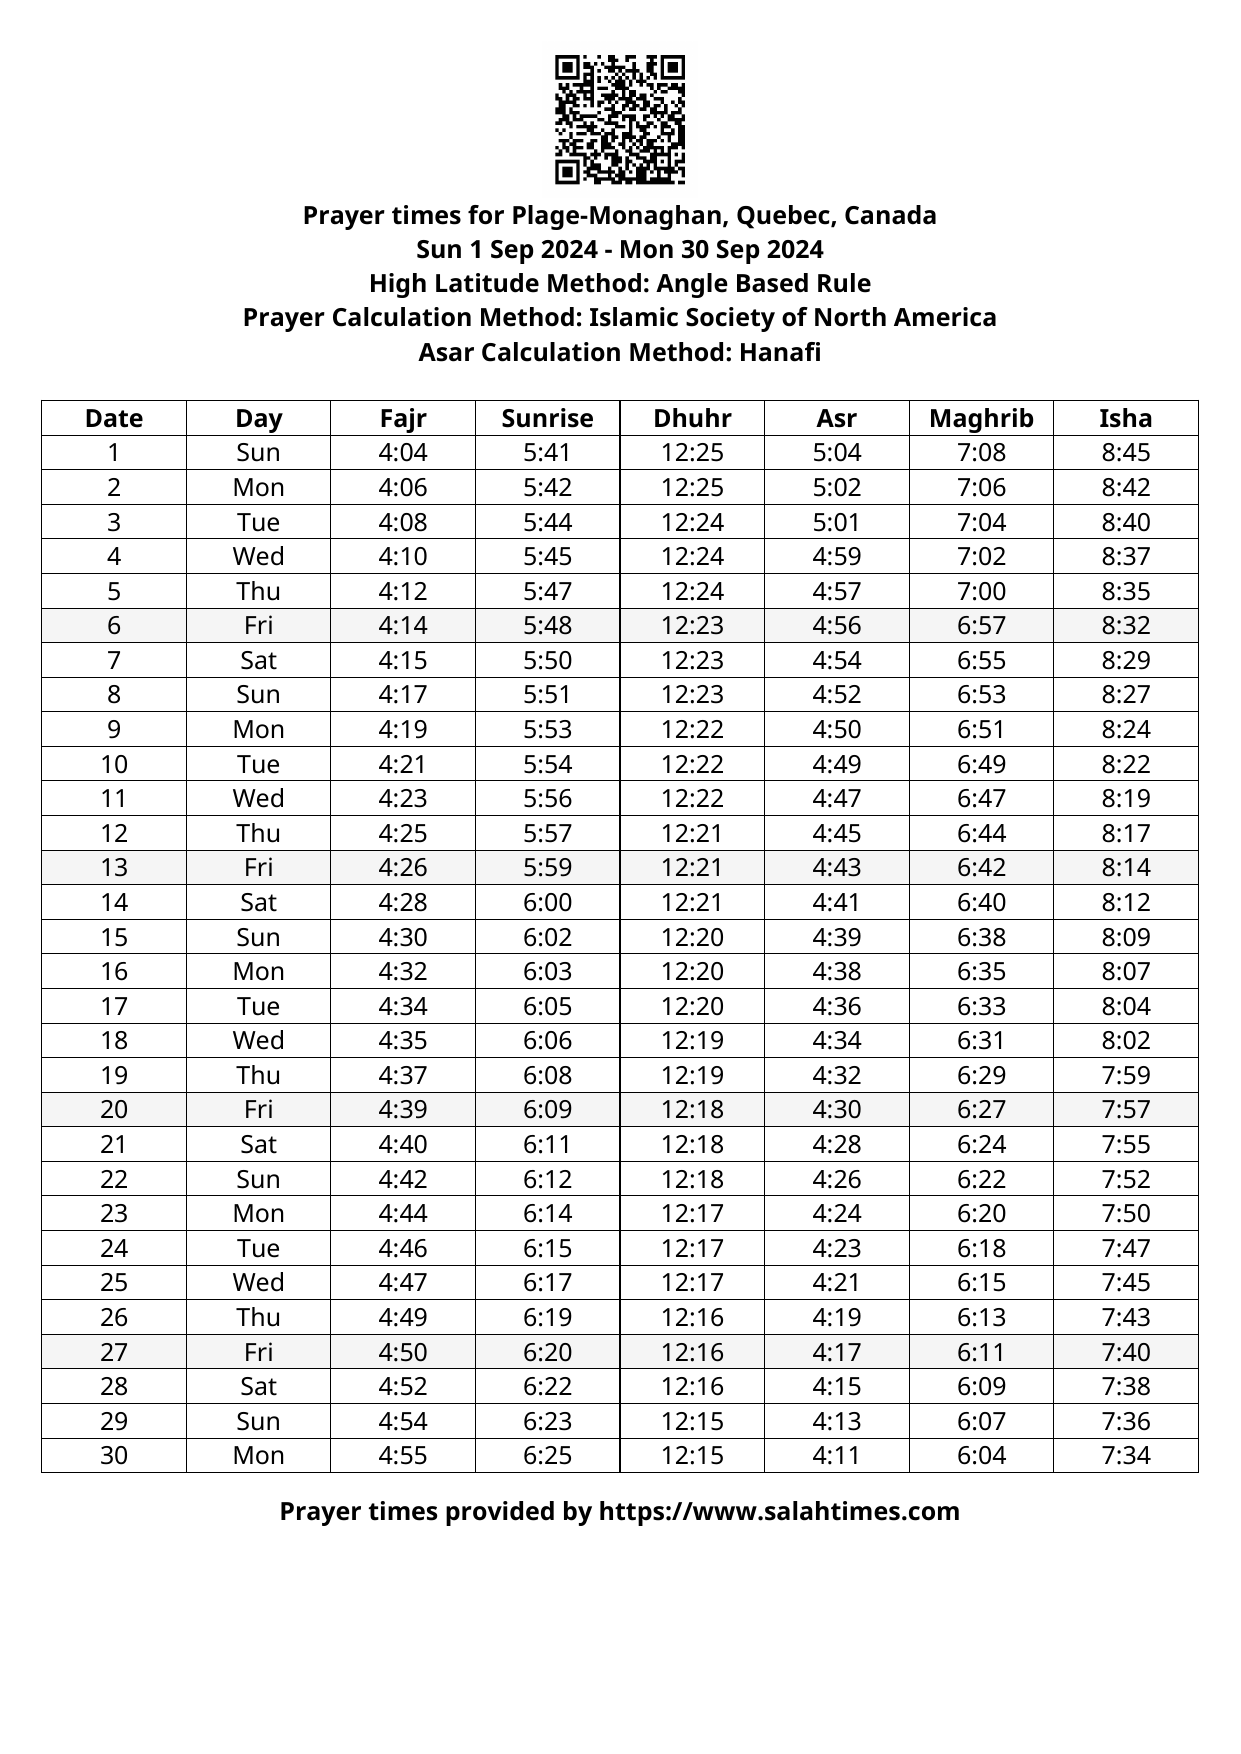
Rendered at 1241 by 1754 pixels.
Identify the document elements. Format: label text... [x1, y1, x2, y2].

table_cell 12:20 [621, 989, 764, 1022]
table_cell 5:48 [476, 609, 619, 642]
table_cell Fri [187, 609, 330, 642]
table_cell 6:07 [910, 1404, 1053, 1437]
table_cell 7:38 [1054, 1369, 1198, 1403]
table_cell 6:23 [476, 1404, 619, 1437]
text Asar Calculation Method: Hanafi [42, 334, 1198, 368]
table_cell 8:07 [1054, 954, 1198, 988]
table_cell 29 [42, 1404, 186, 1437]
table_cell 4:34 [765, 1024, 909, 1057]
table_cell 5:45 [476, 539, 619, 573]
table_cell 4:35 [331, 1024, 475, 1057]
table_cell 6:15 [476, 1231, 619, 1264]
table_cell 12:15 [621, 1439, 764, 1472]
table_cell 8:22 [1054, 747, 1198, 780]
table_cell 4:10 [331, 539, 475, 573]
table_cell 6:09 [910, 1369, 1053, 1403]
table_cell 4:54 [765, 643, 909, 677]
table_cell 6:25 [476, 1439, 619, 1472]
table_cell 6 [42, 609, 186, 642]
text Sun 1 Sep 2024 - Mon 30 Sep 2024 [42, 232, 1198, 266]
table_cell 4:14 [331, 609, 475, 642]
table_cell 6:19 [476, 1300, 619, 1334]
table_cell 6:11 [910, 1335, 1053, 1368]
table_cell Mon [187, 1196, 330, 1230]
table_cell 5:44 [476, 505, 619, 538]
table_cell 4:54 [331, 1404, 475, 1437]
table_cell 4:59 [765, 539, 909, 573]
table_cell 6:00 [476, 885, 619, 919]
table_cell Fri [187, 1093, 330, 1126]
table_cell 4:23 [765, 1231, 909, 1264]
table_cell 8:24 [1054, 712, 1198, 746]
table_cell 4:12 [331, 574, 475, 607]
table_cell 12:21 [621, 851, 764, 884]
table_cell Sun [187, 678, 330, 711]
table_cell 13 [42, 851, 186, 884]
table_cell 12:21 [621, 816, 764, 849]
table_cell 4:56 [765, 609, 909, 642]
table_cell 4 [42, 539, 186, 573]
table_cell 8:17 [1054, 816, 1198, 849]
table_cell 8:32 [1054, 609, 1198, 642]
table_cell 12:24 [621, 574, 764, 607]
table_cell 24 [42, 1231, 186, 1264]
table_cell 8:40 [1054, 505, 1198, 538]
table_cell 6:33 [910, 989, 1053, 1022]
table_cell 6:31 [910, 1024, 1053, 1057]
table_cell 5:56 [476, 781, 619, 815]
table_header Asr [765, 401, 909, 434]
table_cell Sun [187, 1404, 330, 1437]
table_header Maghrib [910, 401, 1053, 434]
table_cell 12:23 [621, 609, 764, 642]
table_cell 4:23 [331, 781, 475, 815]
table_cell 21 [42, 1127, 186, 1161]
table_cell Thu [187, 1300, 330, 1334]
table_cell 2 [42, 470, 186, 504]
table_cell 7:02 [910, 539, 1053, 573]
table_cell 3 [42, 505, 186, 538]
table_cell 4:49 [765, 747, 909, 780]
table_cell Sun [187, 436, 330, 469]
table_cell Thu [187, 816, 330, 849]
table_cell 8:42 [1054, 470, 1198, 504]
table_cell 6:20 [910, 1196, 1053, 1230]
table_cell 12:22 [621, 712, 764, 746]
table_cell 4:57 [765, 574, 909, 607]
table_cell 7:34 [1054, 1439, 1198, 1472]
table_cell 6:20 [476, 1335, 619, 1368]
text Prayer times provided by https://www.salahtimes.com [42, 1494, 1198, 1528]
table_cell 6:11 [476, 1127, 619, 1161]
table_cell 5:01 [765, 505, 909, 538]
table_cell 4:37 [331, 1058, 475, 1092]
table_cell 30 [42, 1439, 186, 1472]
table_cell 4:24 [765, 1196, 909, 1230]
table_cell 4:26 [765, 1162, 909, 1195]
text Prayer times for Plage-Monaghan, Quebec, Canada [42, 198, 1198, 232]
table_cell 7:57 [1054, 1093, 1198, 1126]
table_cell 4:30 [765, 1093, 909, 1126]
table_cell 4:50 [765, 712, 909, 746]
table_cell 7:36 [1054, 1404, 1198, 1437]
table_cell 5:54 [476, 747, 619, 780]
table_cell 6:35 [910, 954, 1053, 988]
table_cell 8:27 [1054, 678, 1198, 711]
table_cell 6:44 [910, 816, 1053, 849]
table_cell 17 [42, 989, 186, 1022]
table_cell 6:24 [910, 1127, 1053, 1161]
text Prayer Calculation Method: Islamic Society of North America [42, 300, 1198, 334]
table_cell 12:24 [621, 539, 764, 573]
table_cell 4:25 [331, 816, 475, 849]
table_cell 8:45 [1054, 436, 1198, 469]
table_cell 6:22 [476, 1369, 619, 1403]
table_cell 6:51 [910, 712, 1053, 746]
table_cell 5:50 [476, 643, 619, 677]
table_cell 6:13 [910, 1300, 1053, 1334]
table_cell Fri [187, 1335, 330, 1368]
table_cell Mon [187, 954, 330, 988]
table_cell 12:18 [621, 1093, 764, 1126]
table_cell 8:29 [1054, 643, 1198, 677]
table_cell 4:19 [331, 712, 475, 746]
table_cell Tue [187, 747, 330, 780]
table_cell 7:40 [1054, 1335, 1198, 1368]
table_cell 4:30 [331, 920, 475, 953]
table_cell 12:18 [621, 1127, 764, 1161]
table_cell 4:13 [765, 1404, 909, 1437]
table_cell 12:22 [621, 781, 764, 815]
table_cell 25 [42, 1266, 186, 1299]
table_cell 4:45 [765, 816, 909, 849]
table_header Day [187, 401, 330, 434]
table_cell 5:04 [765, 436, 909, 469]
table_cell Wed [187, 781, 330, 815]
table_cell 12:23 [621, 678, 764, 711]
table_cell 12:15 [621, 1404, 764, 1437]
table_cell Tue [187, 505, 330, 538]
table_cell 4:19 [765, 1300, 909, 1334]
table_cell 27 [42, 1335, 186, 1368]
table_cell 4:26 [331, 851, 475, 884]
table_cell 4:49 [331, 1300, 475, 1334]
table_cell Sun [187, 920, 330, 953]
table_cell 7:45 [1054, 1266, 1198, 1299]
table_cell 6:53 [910, 678, 1053, 711]
table_cell 6:27 [910, 1093, 1053, 1126]
table_cell 4:44 [331, 1196, 475, 1230]
table_cell 14 [42, 885, 186, 919]
table_cell 5:57 [476, 816, 619, 849]
table_cell 4:28 [331, 885, 475, 919]
table_cell 4:52 [331, 1369, 475, 1403]
table_cell 6:38 [910, 920, 1053, 953]
table_cell 12:17 [621, 1231, 764, 1264]
table_cell 4:34 [331, 989, 475, 1022]
table_cell Sat [187, 885, 330, 919]
table_cell 5:47 [476, 574, 619, 607]
table_cell 7:55 [1054, 1127, 1198, 1161]
table_cell 12:25 [621, 436, 764, 469]
table_cell Sat [187, 643, 330, 677]
table_cell 8:09 [1054, 920, 1198, 953]
table_cell 6:15 [910, 1266, 1053, 1299]
table_cell 23 [42, 1196, 186, 1230]
table_cell 4:55 [331, 1439, 475, 1472]
table_cell 1 [42, 436, 186, 469]
table_cell 7:04 [910, 505, 1053, 538]
table_cell 7:50 [1054, 1196, 1198, 1230]
table_cell 7 [42, 643, 186, 677]
table_cell 7:08 [910, 436, 1053, 469]
table_cell 20 [42, 1093, 186, 1126]
table_cell 5:41 [476, 436, 619, 469]
table_cell 4:17 [331, 678, 475, 711]
table_cell 9 [42, 712, 186, 746]
table_cell 6:55 [910, 643, 1053, 677]
table_cell 15 [42, 920, 186, 953]
table_cell 4:50 [331, 1335, 475, 1368]
table_cell Wed [187, 1024, 330, 1057]
table_cell 4:39 [765, 920, 909, 953]
table_cell 8:37 [1054, 539, 1198, 573]
table_cell 8 [42, 678, 186, 711]
table_header Fajr [331, 401, 475, 434]
table_cell 8:02 [1054, 1024, 1198, 1057]
table_cell 12:25 [621, 470, 764, 504]
table_cell 4:21 [331, 747, 475, 780]
table_cell 12:16 [621, 1300, 764, 1334]
table_cell 6:12 [476, 1162, 619, 1195]
picture [542, 41, 699, 198]
table_cell 5 [42, 574, 186, 607]
table_cell Wed [187, 1266, 330, 1299]
table_cell 4:32 [765, 1058, 909, 1092]
table_cell Mon [187, 712, 330, 746]
table_cell 4:32 [331, 954, 475, 988]
table_cell 8:35 [1054, 574, 1198, 607]
table_cell 4:43 [765, 851, 909, 884]
table_cell 6:03 [476, 954, 619, 988]
table_cell 7:59 [1054, 1058, 1198, 1092]
table_cell 6:42 [910, 851, 1053, 884]
table_cell 4:28 [765, 1127, 909, 1161]
table_cell Thu [187, 1058, 330, 1092]
table_cell 12:17 [621, 1196, 764, 1230]
table_header Dhuhr [621, 401, 764, 434]
table_cell 6:57 [910, 609, 1053, 642]
table_cell 12:23 [621, 643, 764, 677]
table_cell 4:41 [765, 885, 909, 919]
table_cell 6:40 [910, 885, 1053, 919]
table_cell Sat [187, 1369, 330, 1403]
table_cell 6:29 [910, 1058, 1053, 1092]
table_cell 4:47 [331, 1266, 475, 1299]
table_cell 4:52 [765, 678, 909, 711]
table_cell 6:09 [476, 1093, 619, 1126]
table_cell 4:40 [331, 1127, 475, 1161]
table_cell 26 [42, 1300, 186, 1334]
table_cell 8:19 [1054, 781, 1198, 815]
table_cell 12:20 [621, 954, 764, 988]
table_cell 4:15 [331, 643, 475, 677]
table_cell 6:18 [910, 1231, 1053, 1264]
table_cell 12:19 [621, 1058, 764, 1092]
table_cell 8:12 [1054, 885, 1198, 919]
table_cell 7:43 [1054, 1300, 1198, 1334]
table_cell 4:39 [331, 1093, 475, 1126]
table_cell 5:51 [476, 678, 619, 711]
table_cell 12:21 [621, 885, 764, 919]
table_header Sunrise [476, 401, 619, 434]
table_cell 5:59 [476, 851, 619, 884]
table_cell 7:52 [1054, 1162, 1198, 1195]
table_cell 12:24 [621, 505, 764, 538]
table_cell 16 [42, 954, 186, 988]
table_cell 12 [42, 816, 186, 849]
table_cell 6:14 [476, 1196, 619, 1230]
text High Latitude Method: Angle Based Rule [42, 266, 1198, 300]
table_cell 6:22 [910, 1162, 1053, 1195]
table_cell 8:14 [1054, 851, 1198, 884]
table_cell Tue [187, 1231, 330, 1264]
table_cell 12:22 [621, 747, 764, 780]
table_cell 4:21 [765, 1266, 909, 1299]
table_cell 4:36 [765, 989, 909, 1022]
table_cell 12:16 [621, 1335, 764, 1368]
table_cell Wed [187, 539, 330, 573]
table_cell 28 [42, 1369, 186, 1403]
table_cell 6:05 [476, 989, 619, 1022]
table_cell 4:42 [331, 1162, 475, 1195]
table_cell 4:15 [765, 1369, 909, 1403]
table_cell 10 [42, 747, 186, 780]
table_cell 6:17 [476, 1266, 619, 1299]
table_cell 4:06 [331, 470, 475, 504]
table_cell 7:00 [910, 574, 1053, 607]
table_cell 11 [42, 781, 186, 815]
table_header Date [42, 401, 186, 434]
table_cell 5:42 [476, 470, 619, 504]
table_cell Mon [187, 1439, 330, 1472]
table_cell 7:47 [1054, 1231, 1198, 1264]
table_header Isha [1054, 401, 1198, 434]
table_cell 4:08 [331, 505, 475, 538]
table_cell Sat [187, 1127, 330, 1161]
table_cell 19 [42, 1058, 186, 1092]
table_cell 6:04 [910, 1439, 1053, 1472]
table_cell 6:08 [476, 1058, 619, 1092]
table_cell 4:17 [765, 1335, 909, 1368]
table_cell 7:06 [910, 470, 1053, 504]
table_cell 6:06 [476, 1024, 619, 1057]
table_cell Tue [187, 989, 330, 1022]
table_cell 12:19 [621, 1024, 764, 1057]
table_cell 12:16 [621, 1369, 764, 1403]
table_cell 5:53 [476, 712, 619, 746]
table_cell 4:11 [765, 1439, 909, 1472]
table_cell 6:02 [476, 920, 619, 953]
table_cell 4:38 [765, 954, 909, 988]
table_cell 22 [42, 1162, 186, 1195]
table_cell 5:02 [765, 470, 909, 504]
table_cell 18 [42, 1024, 186, 1057]
table_cell Sun [187, 1162, 330, 1195]
table_cell 12:20 [621, 920, 764, 953]
table_cell 4:46 [331, 1231, 475, 1264]
table_cell Thu [187, 574, 330, 607]
table_cell 6:47 [910, 781, 1053, 815]
table_cell Mon [187, 470, 330, 504]
table_cell 4:47 [765, 781, 909, 815]
table_cell Fri [187, 851, 330, 884]
table_cell 12:18 [621, 1162, 764, 1195]
table_cell 6:49 [910, 747, 1053, 780]
table_cell 4:04 [331, 436, 475, 469]
table_cell 8:04 [1054, 989, 1198, 1022]
table_cell 12:17 [621, 1266, 764, 1299]
